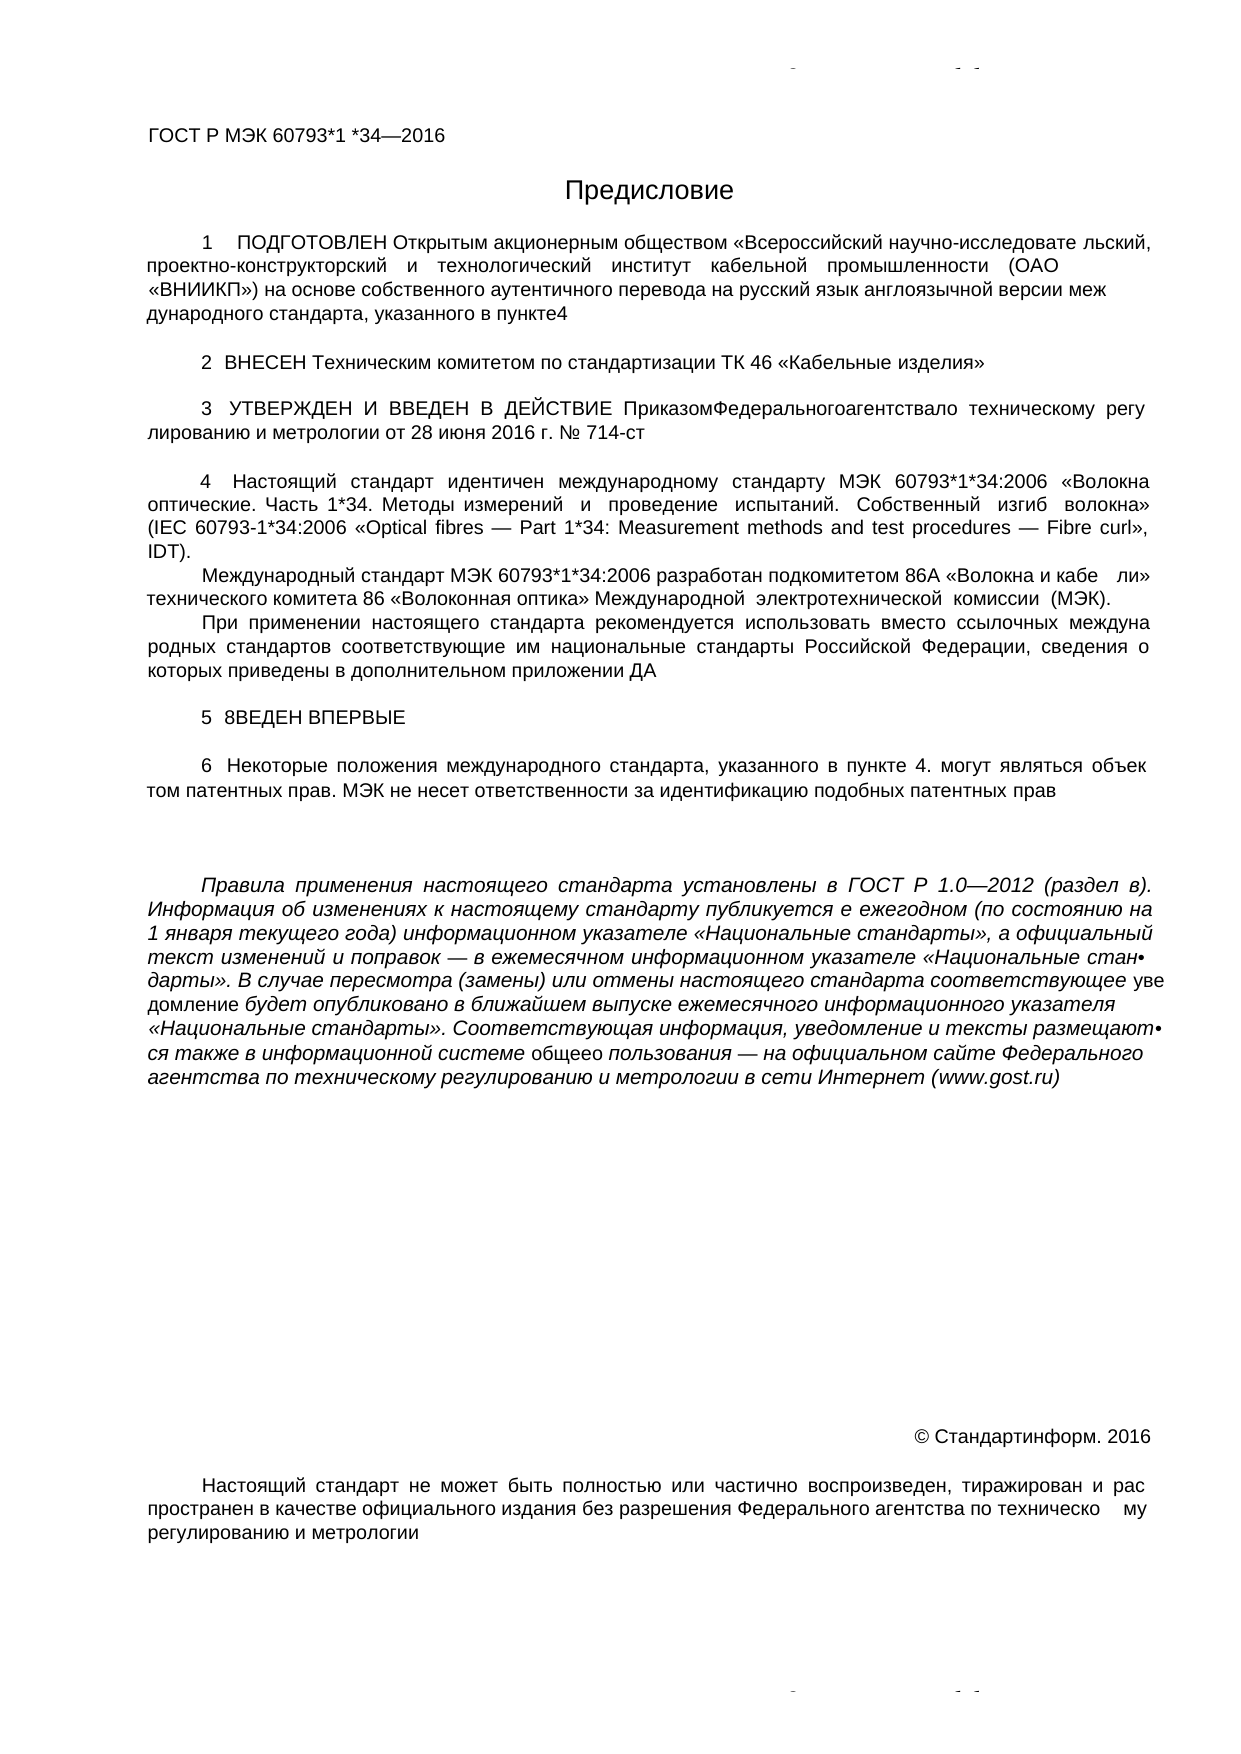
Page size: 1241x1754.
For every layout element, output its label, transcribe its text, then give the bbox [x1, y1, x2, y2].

text © Стандартинформ. 2016 [135, 1425, 1151, 1448]
text домление будет опубликовано в ближайшем выпуске ежемесячного информационного указателя [147, 992, 1184, 1016]
text При применении настоящего стандарта рекомендуется использовать вместо ссылочных междуна­ родных стандартов соответствующие им национальные стандарты Российской Федерации, сведения о которых приведены в дополнительном приложении ДА [147, 611, 1151, 682]
list 8ВЕДЕН ВПЕРВЫЕ [201, 706, 1184, 728]
subtitle ГОСТ Р МЭК 60793*1 *34—2016 [148, 124, 446, 147]
text дарты». В случае пересмотра (замены) или отмены настоящего стандарта соответствующее уве­ [147, 969, 1184, 991]
list УТВЕРЖДЕН И ВВЕДЕН В ДЕЙСТВИЕ ПриказомФедеральногоагентствало техническому регу­ лированию и метрологии от 28 июня 2016 г. № 714-ст [147, 396, 1146, 444]
text «Национальные стандарты». Соответствующая информация, уведомление и тексты размещают• ся также в информационной системе общеео пользования — на официальном сайте Федерального агентства по техническому регулированию и метрологии в сети Интернет (www.gost.ru) [147, 1016, 1165, 1088]
list Некоторые положения международного стандарта, указанного в пункте 4. могут являться объек­ том патентных прав. МЭК не несет ответственности за идентификацию подобных патентных прав [146, 754, 1147, 801]
list ВНЕСЕН Техническим комитетом по стандартизации ТК 46 «Кабельные изделия» [201, 351, 1184, 373]
text Предисловие [564, 174, 1184, 206]
text Настоящий стандарт не может быть полностью или частично воспроизведен, тиражирован и рас­ пространен в качестве официального издания без разрешения Федерального агентства по техническо­ му регулированию и метрологии [147, 1474, 1147, 1543]
list Настоящий стандарт идентичен международному стандарту МЭК 60793*1*34:2006 «Волокна оптические. Часть 1*34. Методы измерений и проведение испытаний. Собственный изгиб волокна» (IEC 60793-1*34:2006 «Optical fibres — Part 1*34: Measurement methods and test procedures — Fibre curl», IDT). [147, 469, 1151, 562]
text Правила применения настоящего стандарта установлены в ГОСТ Р 1.0—2012 (раздел в). Информация об изменениях к настоящему стандарту публикуется е ежегодном (по состоянию на 1 января текущего года) информационном указателе «Национальные стандарты», а официальный текст изменений и поправок — в ежемесячном информационном указателе «Национальные стан• [147, 873, 1154, 969]
list ПОДГОТОВЛЕН Открытым акционерным обществом «Всероссийский научно-исследовате­ льский, проектно-конструкторский и технологический институт кабельной промышленности (ОАО [146, 232, 1151, 277]
text «ВНИИКП») на основе собственного аутентичного перевода на русский язык англоязычной версии меж­ дународного стандарта, указанного в пункте4 [146, 278, 1184, 325]
text Международный стандарт МЭК 60793*1*34:2006 разработан подкомитетом 86А «Волокна и кабе­ ли» технического комитета 86 «Волоконная оптика» Международной электротехнической комиссии (МЭК). [146, 563, 1150, 609]
